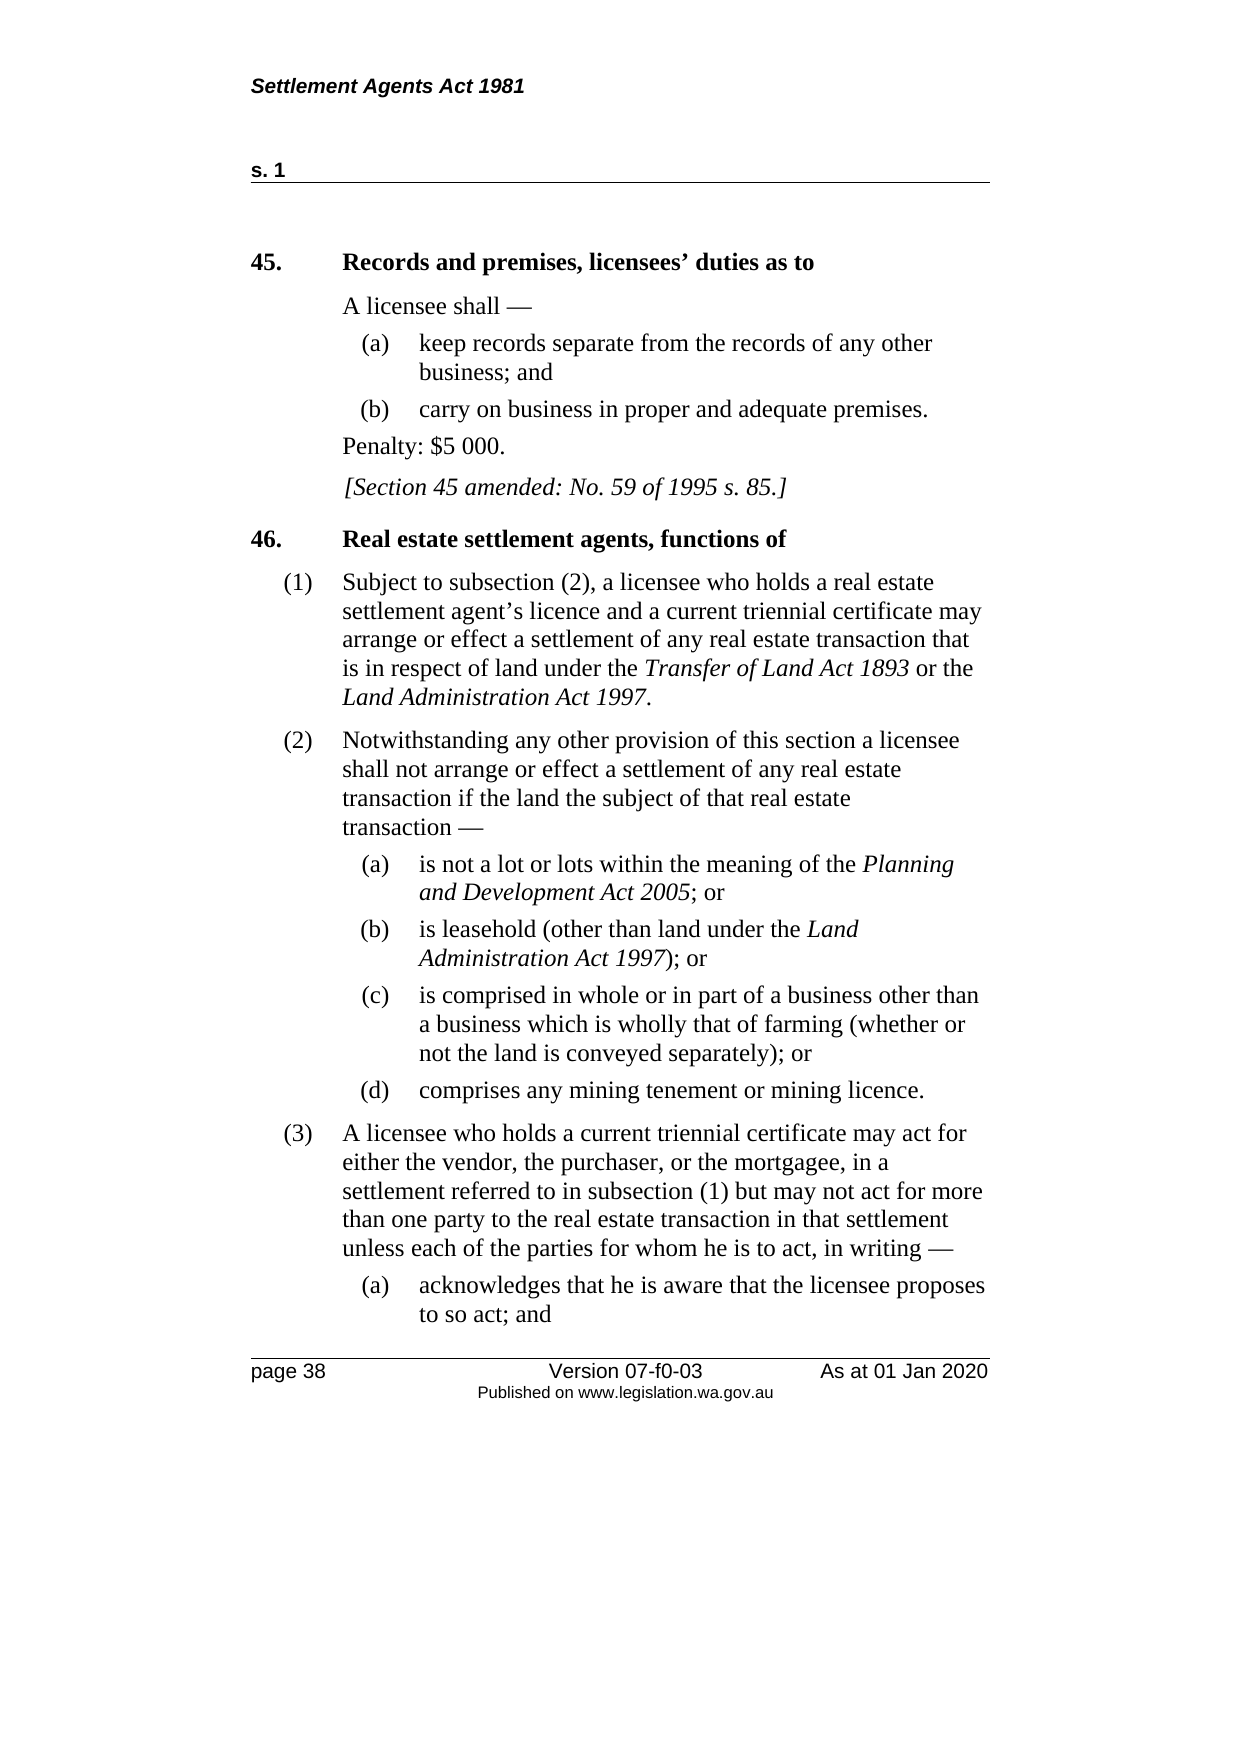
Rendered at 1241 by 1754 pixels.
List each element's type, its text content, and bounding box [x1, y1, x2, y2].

text (d) comprises any mining tenement or mining licence. [251, 1075, 990, 1104]
subtitle 46. Real estate settlement agents, functions of [251, 524, 990, 552]
text (b) carry on business in proper and adequate premises. [251, 394, 990, 422]
text (c) is comprised in whole or in part of a business other than a business which is wholly that of farming (whether or not the land is conveyed separately); or [251, 980, 990, 1067]
text (a) keep records separate from the records of any other business; and [251, 328, 990, 385]
text (a) acknowledges that he is aware that the licensee proposes to so act; and [251, 1270, 990, 1328]
text (2) Notwithstanding any other provision of this section a licensee shall not arrange or effect a settlement of any real estate transaction if the land the subject of that real estate transaction — [251, 725, 990, 840]
subtitle 45. Records and premises, licensees’ duties as to [251, 247, 990, 276]
text Penalty: $5 000. [251, 431, 990, 459]
text (1) Subject to subsection (2), a licensee who holds a real estate settlement agent’s licence and a current triennial certificate may arrange or effect a settlement of any real estate transaction that is in respect of land under the Transfer of Land Act 1893 or the Land Administration Act 1997. [251, 567, 990, 711]
text (b) is leasehold (other than land under the Land Administration Act 1997); or [251, 914, 990, 972]
text [Section 45 amended: No. 59 of 1995 s. 85.] [251, 472, 990, 501]
text A licensee shall — [251, 291, 990, 319]
text (a) is not a lot or lots within the meaning of the Planning and Development Act 2005; or [251, 849, 990, 906]
text (3) A licensee who holds a current triennial certificate may act for either the vendor, the purchaser, or the mortgagee, in a settlement referred to in subsection (1) but may not act for more than one party to the real estate transaction in that settlement unless each of the parties for whom he is to act, in writing — [251, 1118, 990, 1262]
